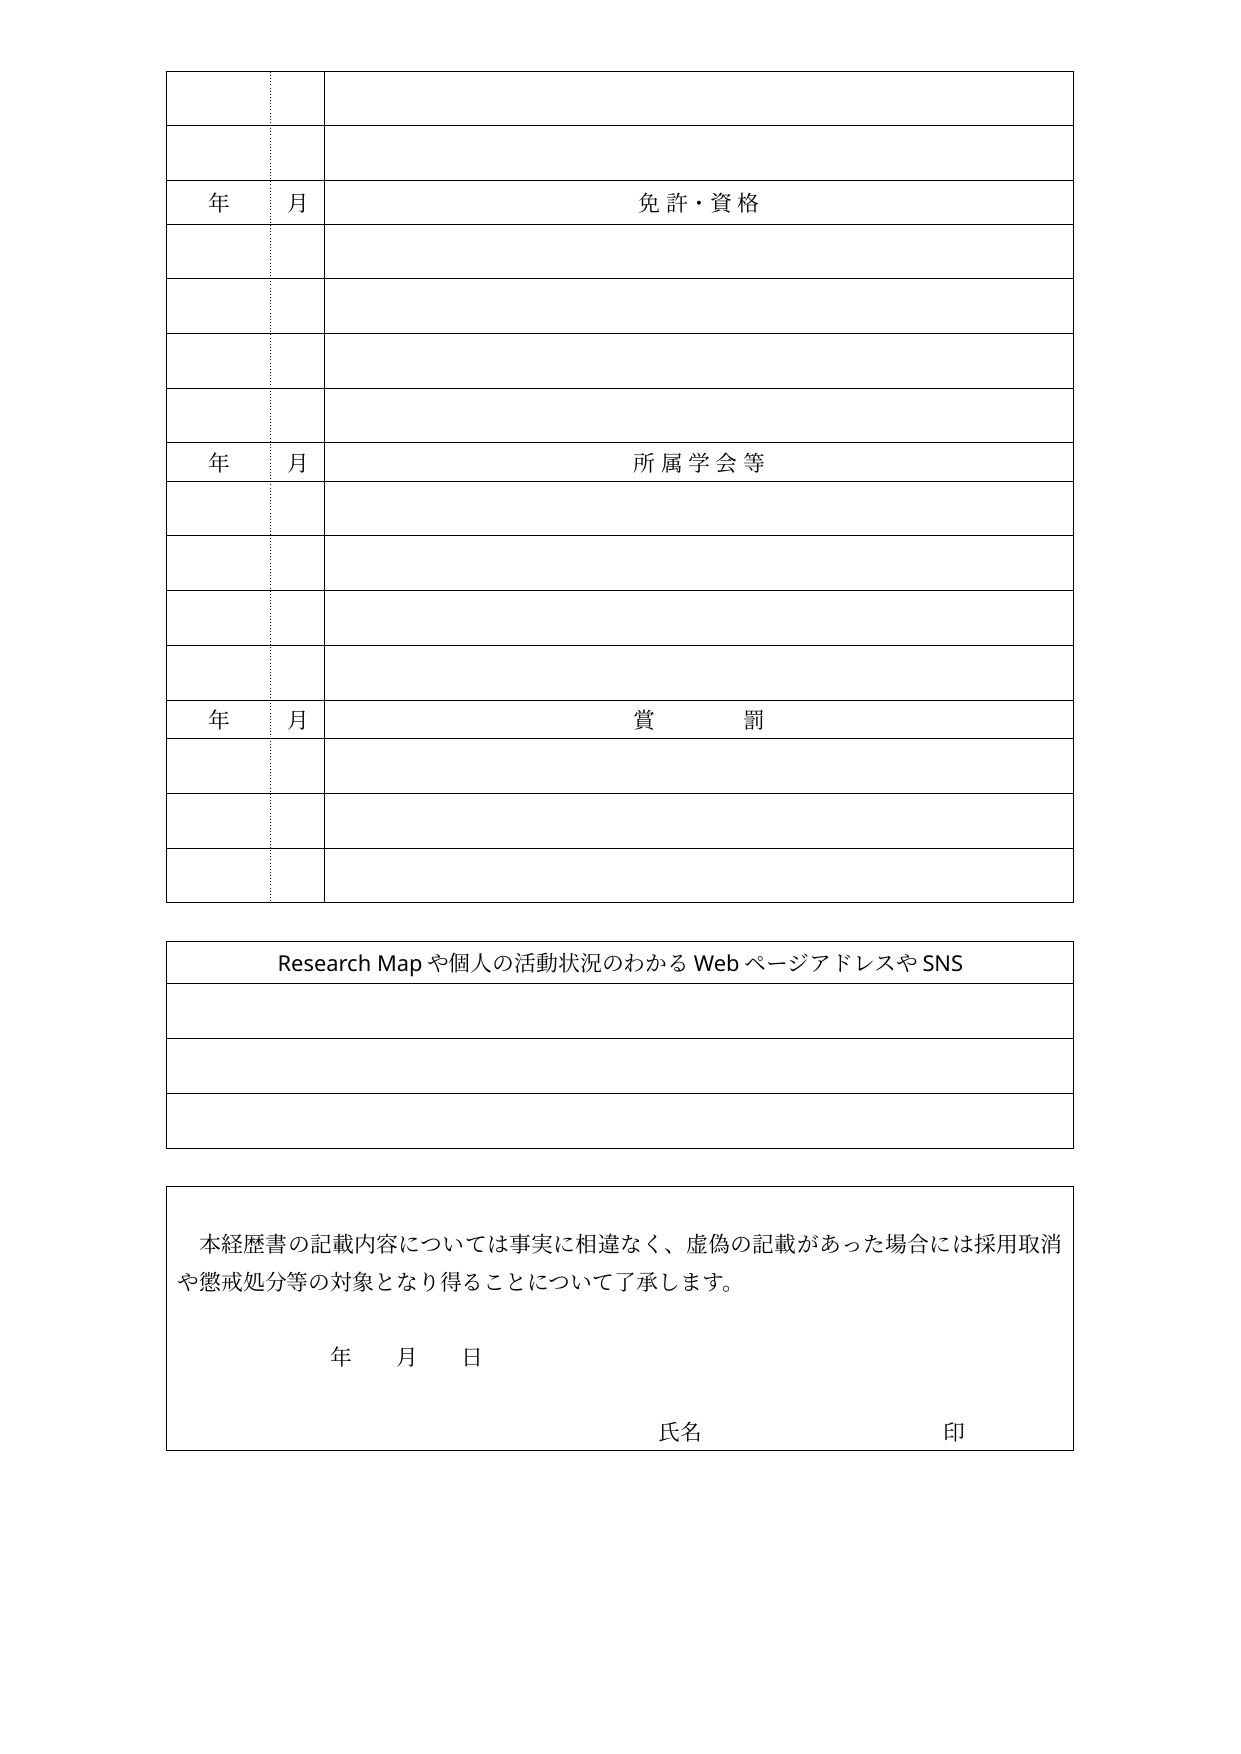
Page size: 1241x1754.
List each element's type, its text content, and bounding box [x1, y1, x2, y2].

table_cell [271, 646, 324, 699]
table_cell [167, 1094, 1073, 1147]
table_cell [167, 739, 271, 793]
table_cell [325, 482, 1073, 535]
table_cell [167, 591, 271, 645]
table_cell [167, 279, 271, 333]
table_cell 年 [167, 701, 271, 738]
table_cell [167, 225, 271, 278]
table_cell [325, 72, 1073, 125]
table_cell [167, 334, 271, 387]
table_cell [167, 794, 271, 847]
table_cell [167, 126, 271, 180]
table_cell [167, 482, 271, 535]
table_cell [325, 389, 1073, 442]
table_cell [167, 389, 271, 442]
table_cell 年 [167, 443, 271, 481]
table_cell [167, 1039, 1073, 1093]
table_cell 月 [271, 443, 324, 481]
table_cell [167, 984, 1073, 1038]
table_cell [271, 591, 324, 645]
table_cell [325, 849, 1073, 902]
table_cell [271, 794, 324, 847]
table_cell [271, 389, 324, 442]
table_cell [271, 536, 324, 590]
table_cell [167, 536, 271, 590]
table_cell 本経歴書の記載内容については事実に相違なく、虚偽の記載があった場合には採用取消や懲戒処分等の対象となり得ることについて了承します。 年 月 日 氏名 印 [167, 1187, 1073, 1449]
table_cell [325, 794, 1073, 847]
table_cell [167, 1149, 1073, 1186]
table_cell [271, 72, 324, 125]
table_cell [325, 225, 1073, 278]
table_cell 月 [271, 181, 324, 223]
table_cell 免 許・資 格 [325, 181, 1073, 223]
table_cell [325, 279, 1073, 333]
table_cell [167, 849, 271, 902]
table_cell [271, 739, 324, 793]
table_cell [325, 536, 1073, 590]
table_cell [271, 482, 324, 535]
table_cell [325, 739, 1073, 793]
table_cell 賞 罰 [325, 701, 1073, 738]
table_cell [167, 903, 1073, 941]
table_cell [167, 646, 271, 699]
table_cell [325, 334, 1073, 387]
table_cell [167, 72, 271, 125]
table_cell [325, 591, 1073, 645]
table_cell [271, 849, 324, 902]
table_cell 年 [167, 181, 271, 223]
table_cell [325, 646, 1073, 699]
table_cell 月 [271, 701, 324, 738]
table_cell 所 属 学 会 等 [325, 443, 1073, 481]
table_cell [271, 225, 324, 278]
table_cell [271, 279, 324, 333]
table_cell [271, 334, 324, 387]
table_cell [325, 126, 1073, 180]
table_cell [271, 126, 324, 180]
table_cell Research Mapや個人の活動状況のわかるWebページアドレスやSNS [167, 942, 1073, 983]
